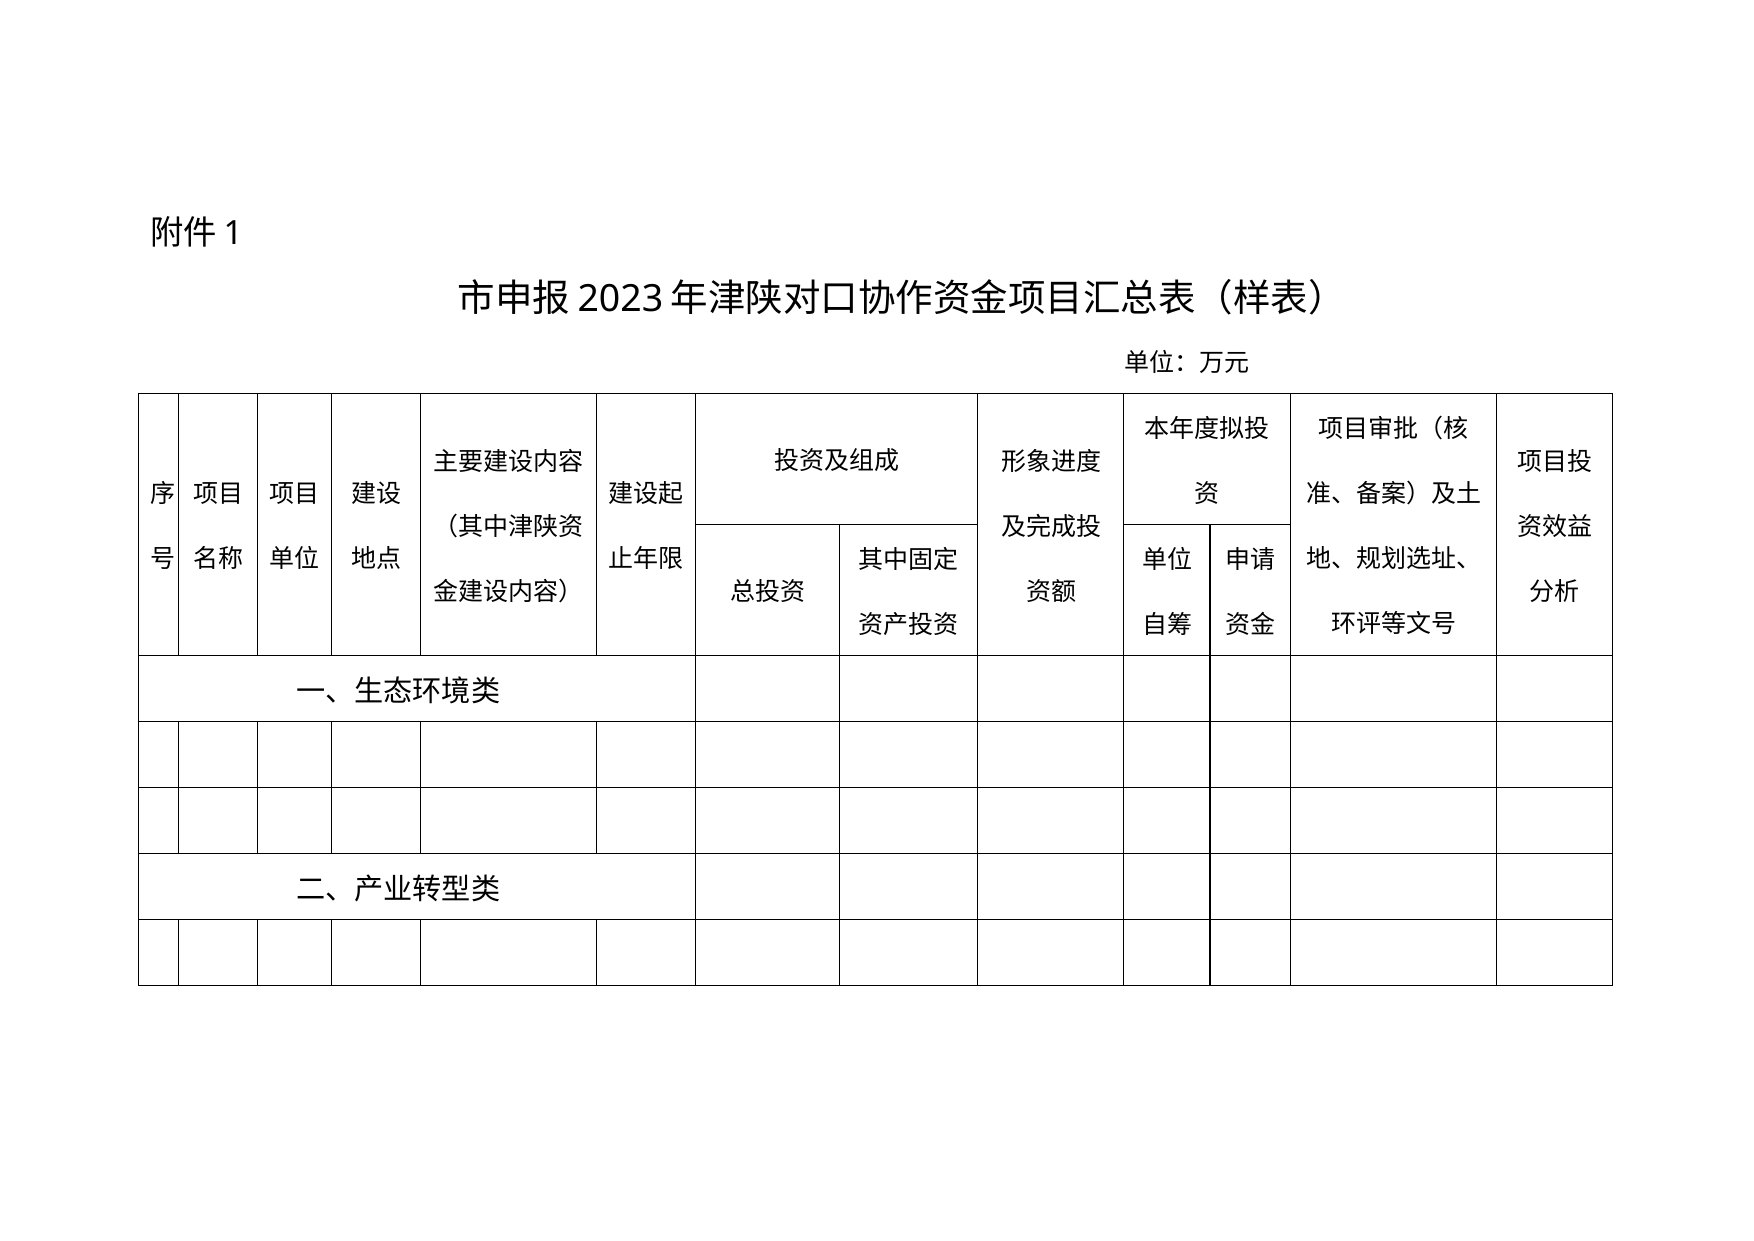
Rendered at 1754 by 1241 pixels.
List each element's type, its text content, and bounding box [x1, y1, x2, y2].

table_header 序号 [139, 394, 178, 655]
table_cell [978, 854, 1123, 919]
table_cell [1211, 854, 1290, 919]
table_cell [978, 788, 1123, 853]
table_cell [1211, 788, 1290, 853]
table_cell [1291, 788, 1496, 853]
table_cell [1497, 920, 1612, 985]
table_cell [332, 920, 420, 985]
table_cell [1291, 920, 1496, 985]
table_cell [139, 788, 178, 853]
table_cell [258, 722, 331, 787]
table_cell [840, 788, 977, 853]
table_cell [840, 854, 977, 919]
text 单位：万元 [150, 328, 1604, 393]
table_header 项目单位 [258, 394, 331, 655]
table_cell [1124, 722, 1209, 787]
table_cell [840, 920, 977, 985]
table_cell [1211, 722, 1290, 787]
table_cell [139, 920, 178, 985]
table_cell [1124, 788, 1209, 853]
table_cell 其中固定资产投资 [840, 525, 977, 655]
table_cell [840, 722, 977, 787]
table_cell [332, 788, 420, 853]
table_cell [978, 920, 1123, 985]
table_header 建设地点 [332, 394, 420, 655]
table_cell [421, 722, 596, 787]
table_cell 总投资 [696, 525, 839, 655]
table_cell [978, 656, 1123, 721]
table_cell [139, 722, 178, 787]
table_cell [1124, 854, 1209, 919]
table_cell [258, 920, 331, 985]
table_cell [1211, 656, 1290, 721]
table_cell 单位自筹 [1124, 525, 1209, 655]
table_cell [696, 788, 839, 853]
table_header 建设起止年限 [597, 394, 695, 655]
table_cell [696, 920, 839, 985]
table_cell [597, 722, 695, 787]
table_cell [696, 854, 839, 919]
table_cell [179, 920, 257, 985]
table_cell [597, 788, 695, 853]
table_cell 申请资金 [1211, 525, 1290, 655]
table_cell [421, 920, 596, 985]
table_cell [1497, 656, 1612, 721]
table_cell [696, 722, 839, 787]
table_cell [258, 788, 331, 853]
table_cell [597, 920, 695, 985]
table_cell 一、生态环境类 [139, 656, 695, 721]
table_cell [840, 656, 977, 721]
table_cell [332, 722, 420, 787]
table_header 项目投资效益分析 [1497, 394, 1612, 655]
table_header 主要建设内容（其中津陕资金建设内容） [421, 394, 596, 655]
table_cell [1291, 656, 1496, 721]
table_cell [1124, 656, 1209, 721]
table_header 投资及组成 [696, 394, 977, 524]
table_cell [1124, 920, 1209, 985]
table_cell 二、产业转型类 [139, 854, 695, 919]
table_cell [696, 656, 839, 721]
table_cell [421, 788, 596, 853]
table_cell [1211, 920, 1290, 985]
table_header 形象进度及完成投资额 [978, 394, 1123, 655]
table_cell [179, 722, 257, 787]
text 市申报2023年津陕对口协作资金项目汇总表（样表） [150, 263, 1604, 328]
table_cell [1497, 722, 1612, 787]
table_cell [1497, 854, 1612, 919]
table_header 项目审批（核准、备案）及土地、规划选址、环评等文号 [1291, 394, 1496, 655]
table_cell [1291, 722, 1496, 787]
table_cell [1291, 854, 1496, 919]
text 附件1 [150, 198, 1604, 263]
table_header 项目名称 [179, 394, 257, 655]
table_cell [978, 722, 1123, 787]
table_cell [1497, 788, 1612, 853]
table_header 本年度拟投资 [1124, 394, 1290, 524]
table_cell [179, 788, 257, 853]
